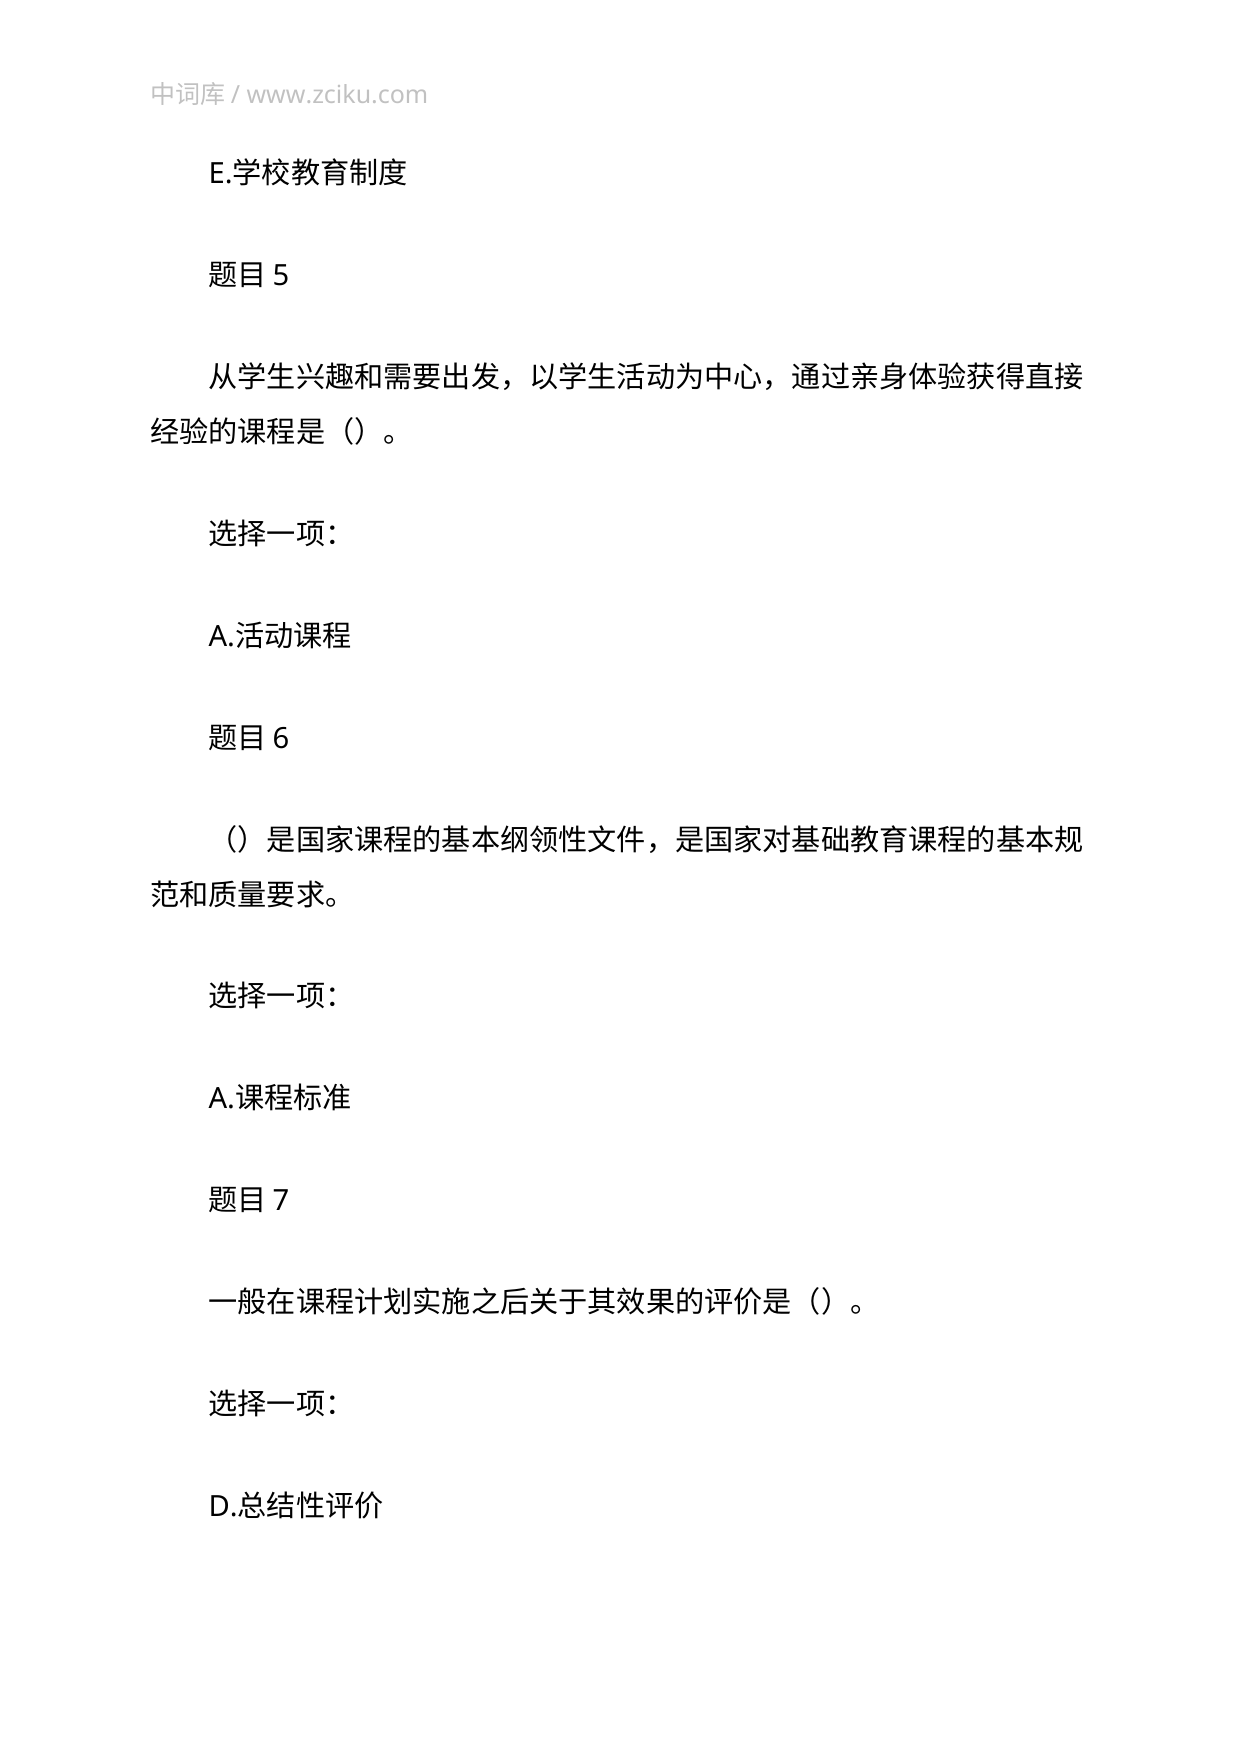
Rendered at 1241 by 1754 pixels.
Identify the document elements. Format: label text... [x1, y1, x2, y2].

text D.总结性评价 [150, 1482, 1090, 1525]
text 从学生兴趣和需要出发，以学生活动为中心，通过亲身体验获得直接经验的课程是（）。 [150, 354, 1090, 451]
text A.课程标准 [150, 1075, 1090, 1117]
text （）是国家课程的基本纲领性文件，是国家对基础教育课程的基本规范和质量要求。 [150, 816, 1090, 913]
text 选择一项： [150, 1381, 1090, 1423]
text 题目5 [150, 252, 1090, 294]
text E.学校教育制度 [150, 150, 1090, 192]
text A.活动课程 [150, 612, 1090, 655]
text 题目7 [150, 1177, 1090, 1219]
text 题目6 [150, 714, 1090, 757]
text 一般在课程计划实施之后关于其效果的评价是（）。 [150, 1279, 1090, 1321]
text 选择一项： [150, 511, 1090, 553]
text 选择一项： [150, 973, 1090, 1015]
